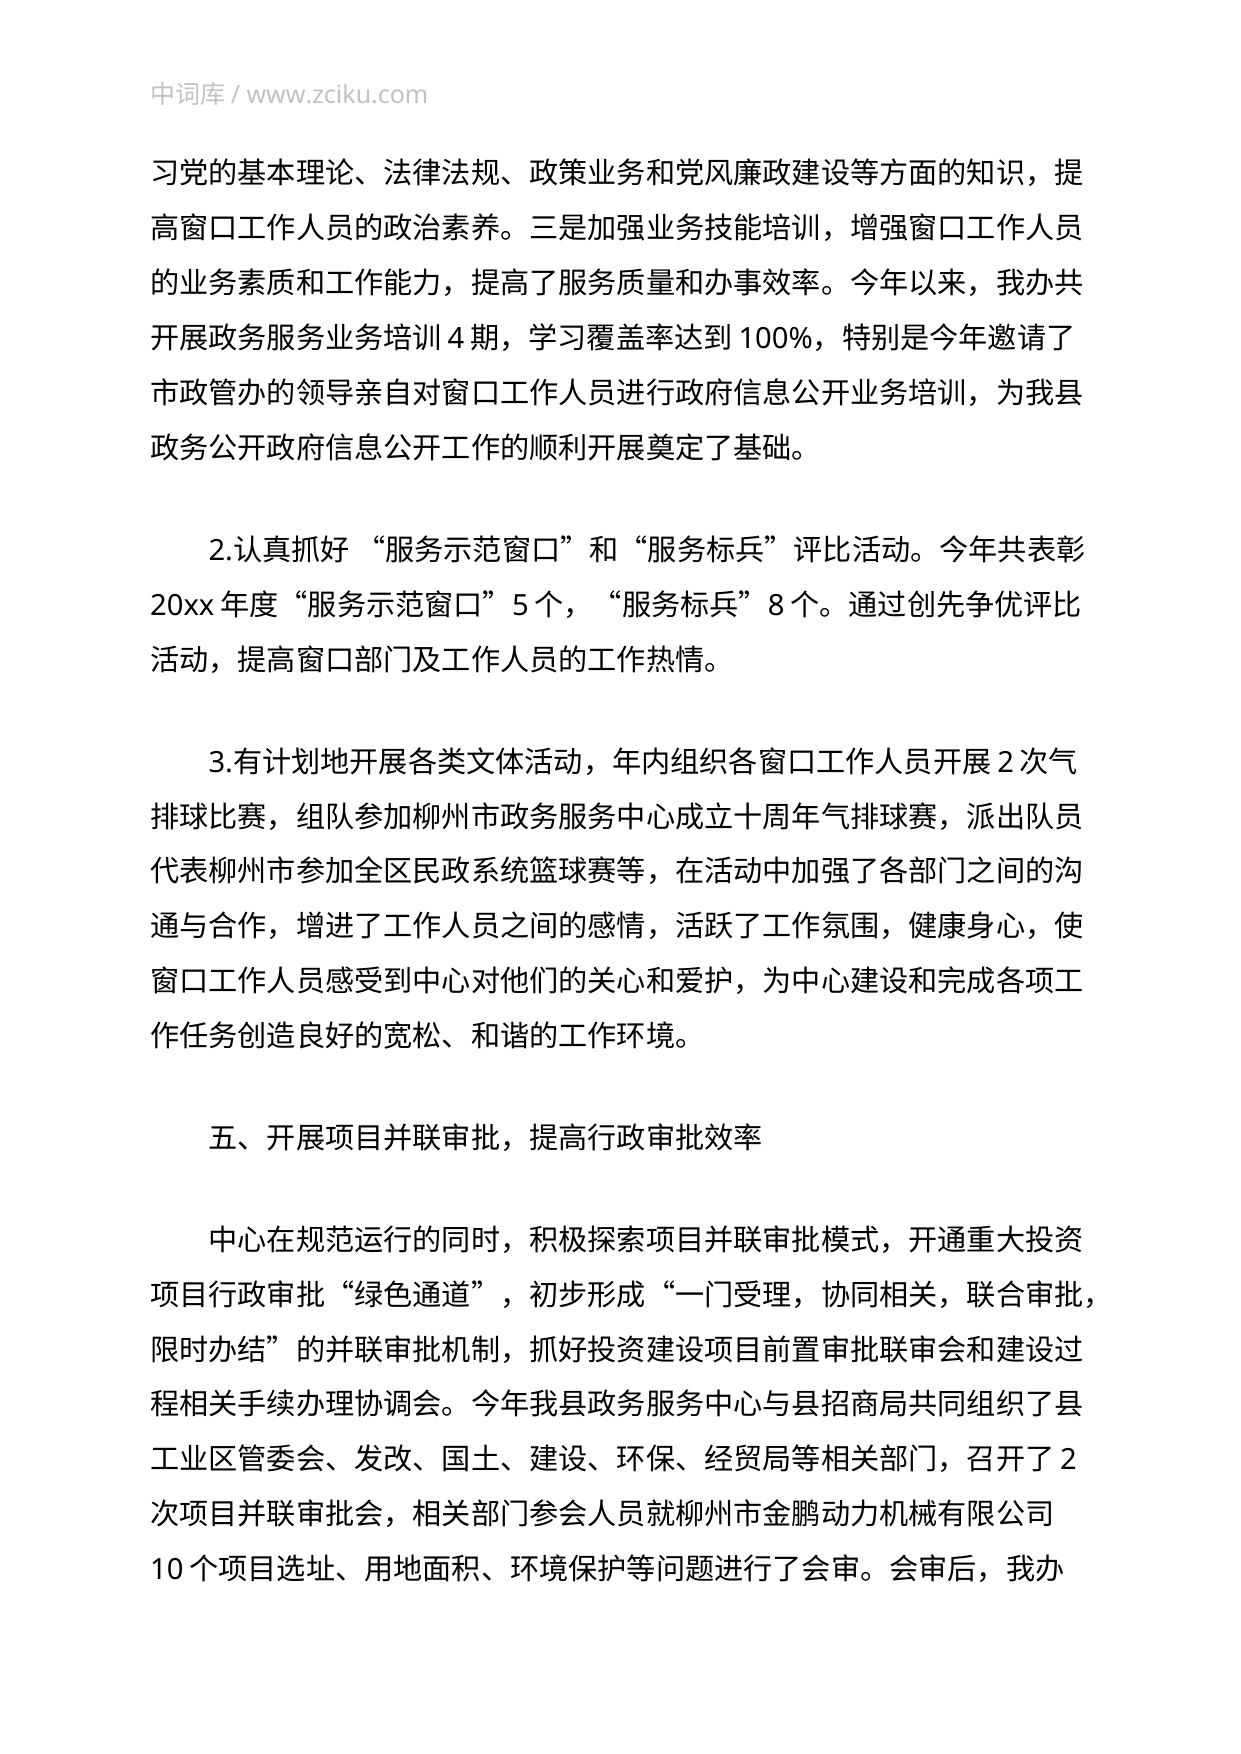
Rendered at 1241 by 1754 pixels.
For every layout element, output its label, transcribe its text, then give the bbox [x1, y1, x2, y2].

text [150, 1216, 1090, 1588]
text 五、开展项目并联审批，提高行政审批效率 [150, 1114, 1090, 1157]
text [150, 150, 1090, 467]
text 2.认真抓好 “服务示范窗口”和“服务标兵”评比活动。今年共表彰20xx年度“服务示范窗口”5个，“服务标兵”8个。通过创先争优评比活动，提高窗口部门及工作人员的工作热情。 [150, 526, 1090, 679]
text 3.有计划地开展各类文体活动，年内组织各窗口工作人员开展2次气排球比赛，组队参加柳州市政务服务中心成立十周年气排球赛，派出队员代表柳州市参加全区民政系统篮球赛等，在活动中加强了各部门之间的沟通与合作，增进了工作人员之间的感情，活跃了工作氛围，健康身心，使窗口工作人员感受到中心对他们的关心和爱护，为中心建设和完成各项工作任务创造良好的宽松、和谐的工作环境。 [150, 738, 1090, 1055]
